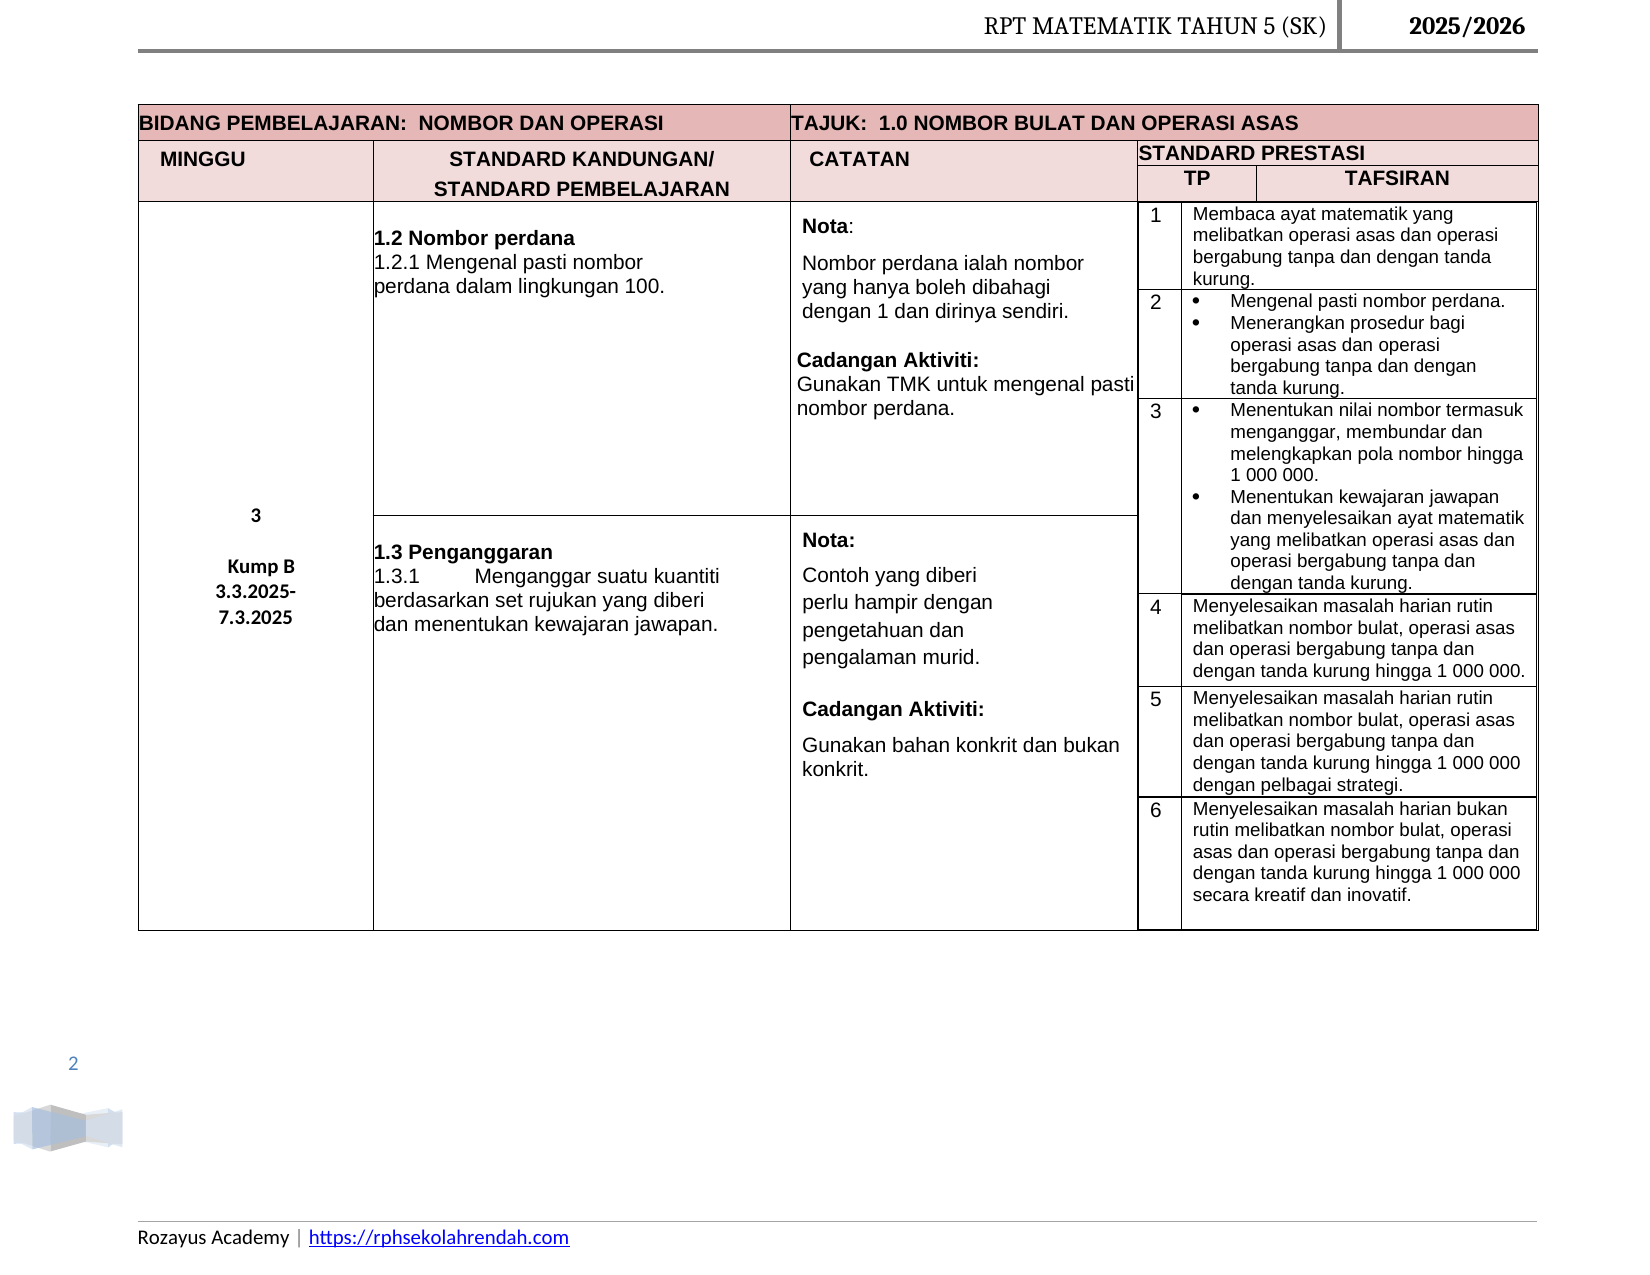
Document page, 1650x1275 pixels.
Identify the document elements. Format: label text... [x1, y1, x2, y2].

table_cell TAFSIRAN [1257, 166, 1538, 201]
table_cell [1182, 595, 1536, 686]
table_cell [1182, 399, 1536, 593]
table_cell [1139, 798, 1181, 929]
table_cell [1139, 399, 1181, 593]
table_header TAJUK: 1.0 NOMBOR BULAT DAN OPERASI ASAS [791, 105, 1538, 140]
table_cell STANDARD KANDUNGAN/ STANDARD PEMBELAJARAN [374, 141, 790, 201]
table_cell [1182, 203, 1536, 289]
table_cell 1.3 Penganggaran 1.3.1 Menganggar suatu kuantiti berdasarkan set rujukan yang diberi dan menentukan kewajaran jawapan. [374, 516, 790, 930]
table_cell MINGGU [139, 141, 373, 201]
table_cell 1.2 Nombor perdana 1.2.1 Mengenal pasti nombor perdana dalam lingkungan 100. [374, 202, 790, 515]
table_cell [1182, 290, 1536, 398]
table_cell [1182, 798, 1536, 929]
table_cell STANDARD PRESTASI [1138, 141, 1538, 165]
table_cell [1139, 203, 1181, 289]
table_cell [1139, 290, 1181, 398]
table_cell [1182, 687, 1536, 796]
table_cell 3 Kump B 3.3.2025- 7.3.2025 [139, 202, 373, 930]
table_cell CATATAN [791, 141, 1137, 201]
table_cell Nota: Nombor perdana ialah nombor yang hanya boleh dibahagi dengan 1 dan dirinya sendiri. Cadangan Aktiviti: Gunakan TMK untuk mengenal pasti nombor perdana. [791, 202, 1137, 515]
table_cell TP [1138, 166, 1256, 201]
table_header BIDANG PEMBELAJARAN: NOMBOR DAN OPERASI [139, 105, 790, 140]
table_cell [1139, 687, 1181, 796]
table_cell Nota: Contoh yang diberi perlu hampir dengan pengetahuan dan pengalaman murid. Cadangan Aktiviti: Gunakan bahan konkrit dan bukan konkrit. [791, 516, 1137, 930]
table_cell [1139, 594, 1181, 686]
